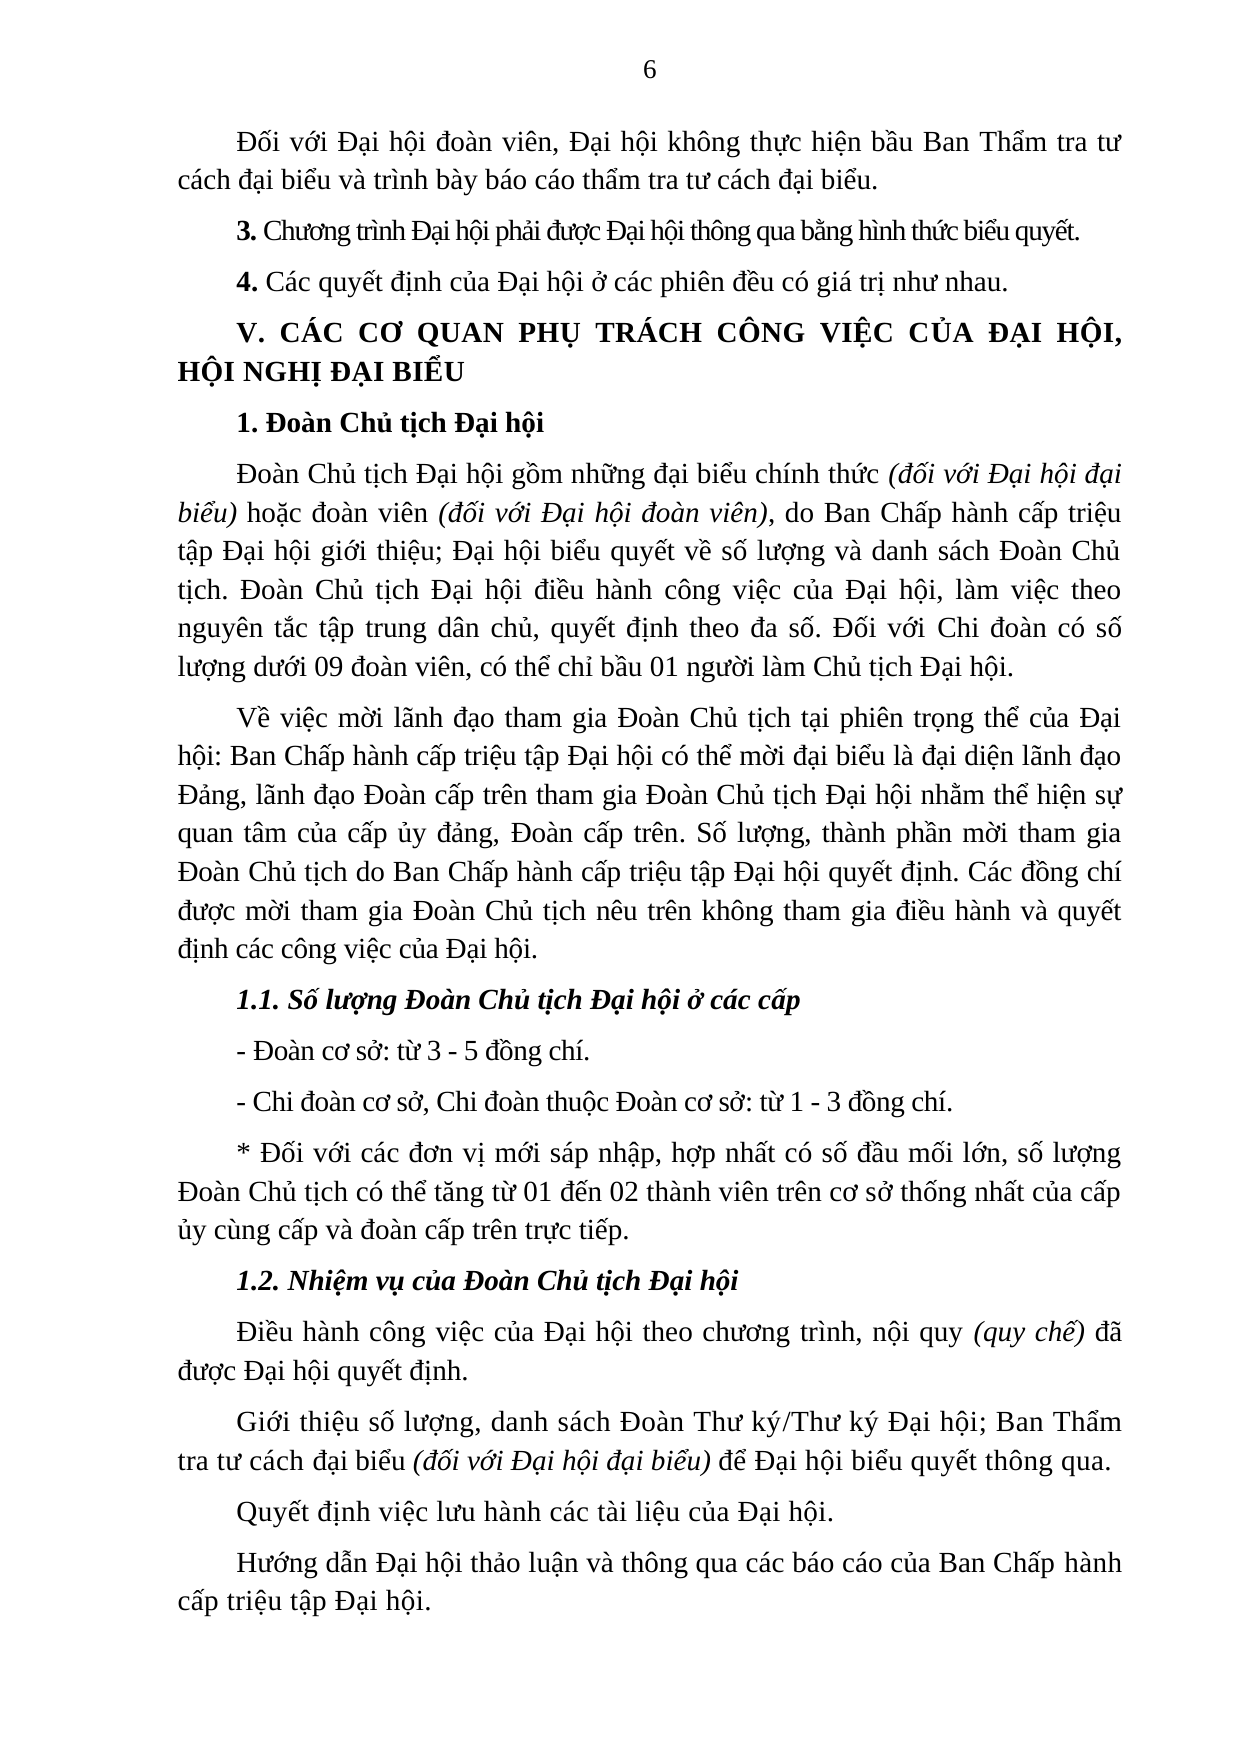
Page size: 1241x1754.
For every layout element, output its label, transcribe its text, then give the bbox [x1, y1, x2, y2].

text 1.2. Nhiệm vụ của Đoàn Chủ tịch Đại hội [177, 1263, 1122, 1297]
text Đối với Đại hội đoàn viên, Đại hội không thực hiện bầu Ban Thẩm tra tư cách đại biểu và trình bày báo cáo thẩm tra tư cách đại biểu. [177, 124, 1122, 196]
text V. CÁC CƠ QUAN PHỤ TRÁCH CÔNG VIỆC CỦA ĐẠI HỘI, HỘI NGHỊ ĐẠI BIỂU [177, 316, 1122, 388]
text 1.1. Số lượng Đoàn Chủ tịch Đại hội ở các cấp [177, 982, 1122, 1016]
text - Chi đoàn cơ sở, Chi đoàn thuộc Đoàn cơ sở: từ 1 - 3 đồng chí. [177, 1084, 1122, 1118]
text 1. Đoàn Chủ tịch Đại hội [177, 405, 1122, 439]
text Đoàn Chủ tịch Đại hội gồm những đại biểu chính thức (đối với Đại hội đại biểu) hoặc đoàn viên (đối với Đại hội đoàn viên), do Ban Chấp hành cấp triệu tập Đại hội giới thiệu; Đại hội biểu quyết về số lượng và danh sách Đoàn Chủ tịch. Đoàn Chủ tịch Đại hội điều hành công việc của Đại hội, làm việc theo nguyên tắc tập trung dân chủ, quyết định theo đa số. Đối với Chi đoàn có số lượng dưới 09 đoàn viên, có thể chỉ bầu 01 người làm Chủ tịch Đại hội. [177, 456, 1122, 682]
text * Đối với các đơn vị mới sáp nhập, hợp nhất có số đầu mối lớn, số lượng Đoàn Chủ tịch có thể tăng từ 01 đến 02 thành viên trên cơ sở thống nhất của cấp ủy cùng cấp và đoàn cấp trên trực tiếp. [177, 1135, 1122, 1246]
text - Đoàn cơ sở: từ 3 - 5 đồng chí. [177, 1033, 1122, 1067]
text Giới thiệu số lượng, danh sách Đoàn Thư ký/Thư ký Đại hội; Ban Thẩm tra tư cách đại biểu (đối với Đại hội đại biểu) để Đại hội biểu quyết thông qua. [177, 1404, 1122, 1476]
text Quyết định việc lưu hành các tài liệu của Đại hội. [177, 1494, 1122, 1527]
text Điều hành công việc của Đại hội theo chương trình, nội quy (quy chế) đã được Đại hội quyết định. [177, 1314, 1122, 1387]
text 3. Chương trình Đại hội phải được Đại hội thông qua bằng hình thức biểu quyết. [177, 213, 1122, 247]
text Về việc mời lãnh đạo tham gia Đoàn Chủ tịch tại phiên trọng thể của Đại hội: Ban Chấp hành cấp triệu tập Đại hội có thể mời đại biểu là đại diện lãnh đạo Đảng, lãnh đạo Đoàn cấp trên tham gia Đoàn Chủ tịch Đại hội nhằm thể hiện sự quan tâm của cấp ủy đảng, Đoàn cấp trên. Số lượng, thành phần mời tham gia Đoàn Chủ tịch do Ban Chấp hành cấp triệu tập Đại hội quyết định. Các đồng chí được mời tham gia Đoàn Chủ tịch nêu trên không tham gia điều hành và quyết định các công việc của Đại hội. [177, 700, 1122, 965]
text 4. Các quyết định của Đại hội ở các phiên đều có giá trị như nhau. [177, 264, 1122, 298]
text Hướng dẫn Đại hội thảo luận và thông qua các báo cáo của Ban Chấp hành cấp triệu tập Đại hội. [177, 1545, 1122, 1617]
